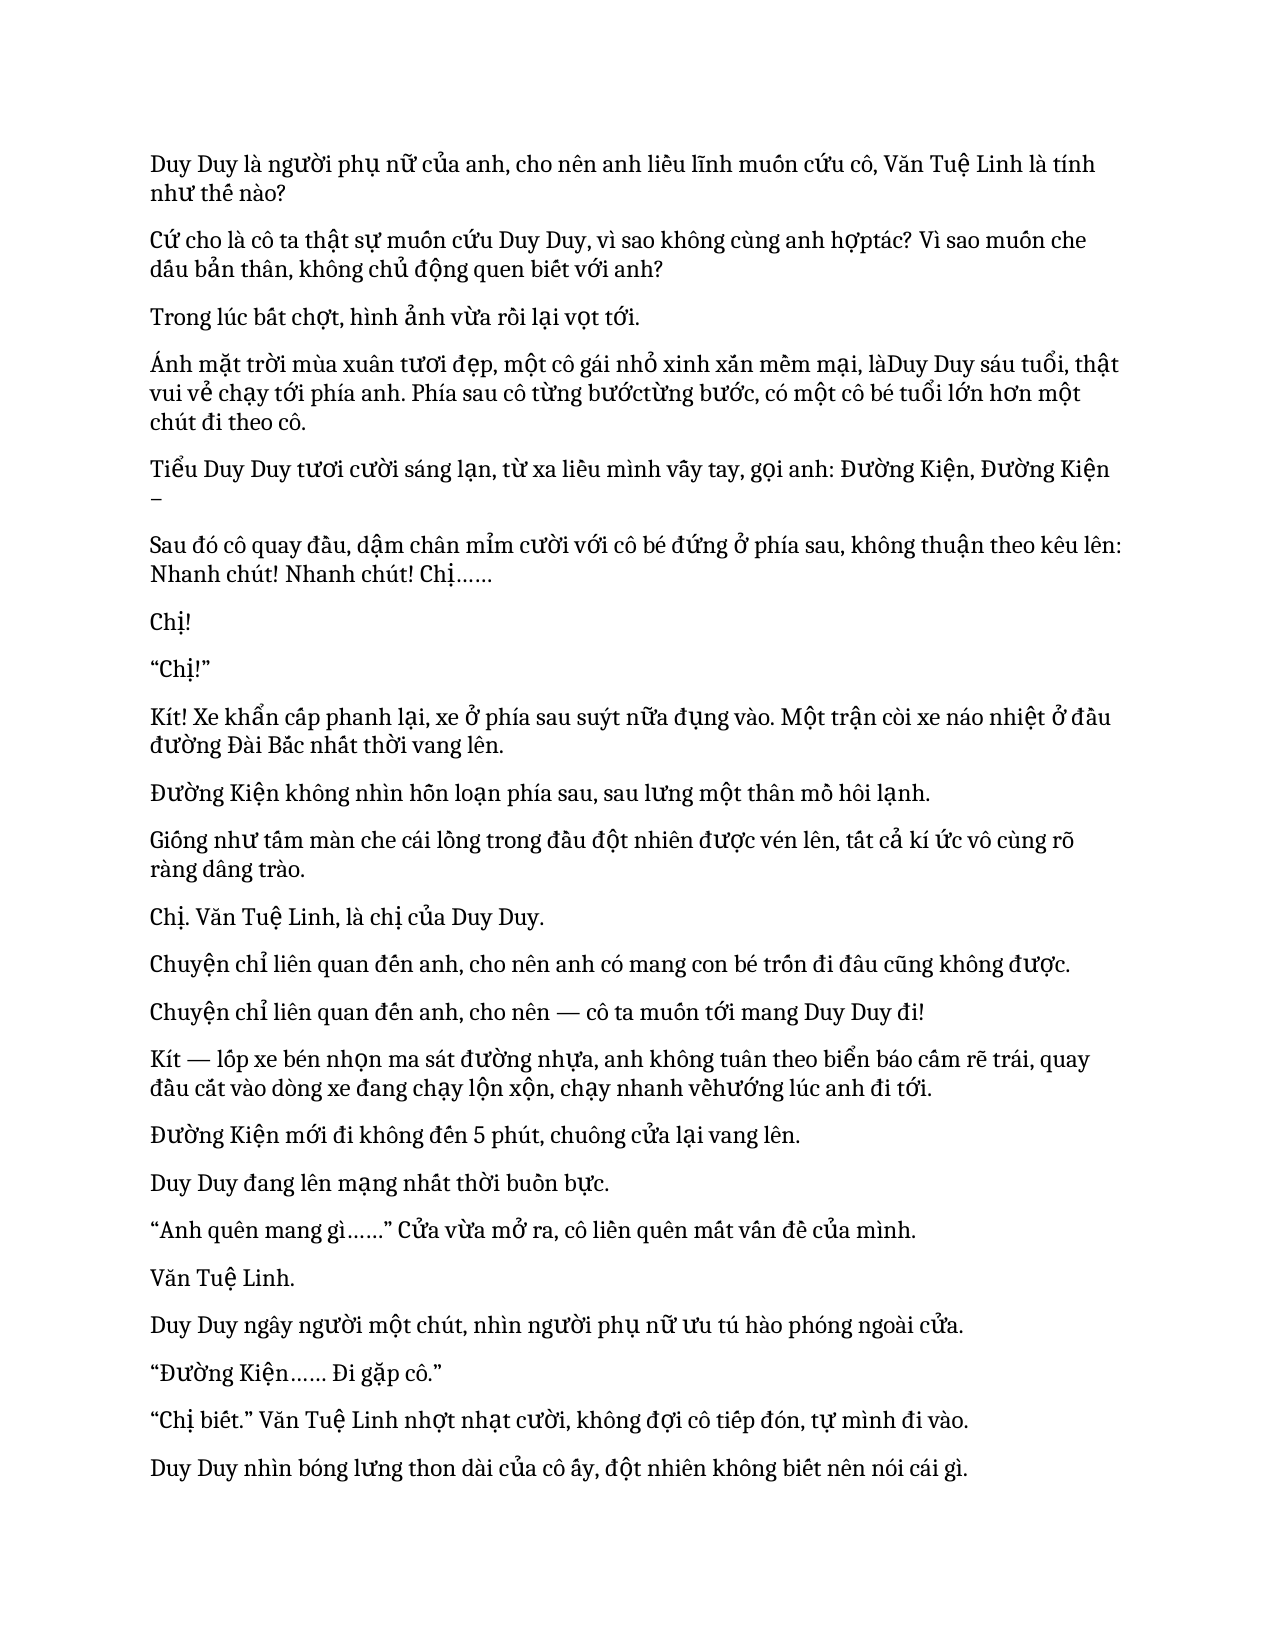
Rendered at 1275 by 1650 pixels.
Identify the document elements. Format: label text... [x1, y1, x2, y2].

text Cứ cho là cô ta thật sự muốn cứu Duy Duy, vì sao không cùng anh hợptác? Vì sao muốn che dấu bản thân, không chủ động quen biết với anh? [150, 226, 1125, 284]
text “Chị biết.” Văn Tuệ Linh nhợt nhạt cười, không đợi cô tiếp đón, tự mình đi vào. [150, 1406, 1125, 1435]
text Duy Duy nhìn bóng lưng thon dài của cô ấy, đột nhiên không biết nên nói cái gì. [150, 1454, 1125, 1482]
text Kít! Xe khẩn cấp phanh lại, xe ở phía sau suýt nữa đụng vào. Một trận còi xe náo nhiệt ở đầu đường Đài Bắc nhất thời vang lên. [150, 702, 1125, 760]
text Duy Duy ngây người một chút, nhìn người phụ nữ ưu tú hào phóng ngoài cửa. [150, 1311, 1125, 1340]
text Sau đó cô quay đầu, dậm chân mỉm cười với cô bé đứng ở phía sau, không thuận theo kêu lên: Nhanh chút! Nhanh chút! Chị…… [150, 531, 1125, 589]
text Chuyện chỉ liên quan đến anh, cho nên anh có mang con bé trốn đi đâu cũng không được. [150, 950, 1125, 979]
text Chuyện chỉ liên quan đến anh, cho nên — cô ta muốn tới mang Duy Duy đi! [150, 997, 1125, 1026]
text Đường Kiện mới đi không đến 5 phút, chuông cửa lại vang lên. [150, 1121, 1125, 1150]
text “Đường Kiện…… Đi gặp cô.” [150, 1359, 1125, 1387]
text “Chị!” [150, 655, 1125, 684]
text Duy Duy là người phụ nữ của anh, cho nên anh liều lĩnh muốn cứu cô, Văn Tuệ Linh là tính như thế nào? [150, 150, 1125, 207]
text “Anh quên mang gì……” Cửa vừa mở ra, cô liền quên mất vấn đề của mình. [150, 1216, 1125, 1245]
text Đường Kiện không nhìn hỗn loạn phía sau, sau lưng một thân mồ hôi lạnh. [150, 779, 1125, 807]
text Giống như tấm màn che cái lồng trong đầu đột nhiên được vén lên, tất cả kí ức vô cùng rõ ràng dâng trào. [150, 826, 1125, 884]
text Trong lúc bất chợt, hình ảnh vừa rồi lại vọt tới. [150, 302, 1125, 331]
text Chị! [150, 607, 1125, 636]
text Duy Duy đang lên mạng nhất thời buồn bực. [150, 1169, 1125, 1197]
text Văn Tuệ Linh. [150, 1264, 1125, 1292]
text Chị. Văn Tuệ Linh, là chị của Duy Duy. [150, 902, 1125, 931]
text Ánh mặt trời mùa xuân tươi đẹp, một cô gái nhỏ xinh xắn mềm mại, làDuy Duy sáu tuổi, thật vui vẻ chạy tới phía anh. Phía sau cô từng bướctừng bước, có một cô bé tuổi lớn hơn một chút đi theo cô. [150, 350, 1125, 436]
text Kít — lốp xe bén nhọn ma sát đường nhựa, anh không tuân theo biển báo cấm rẽ trái, quay đầu cắt vào dòng xe đang chạy lộn xộn, chạy nhanh vềhướng lúc anh đi tới. [150, 1045, 1125, 1102]
text Tiểu Duy Duy tươi cười sáng lạn, từ xa liều mình vẫy tay, gọi anh: Đường Kiện, Đường Kiện – [150, 455, 1125, 512]
